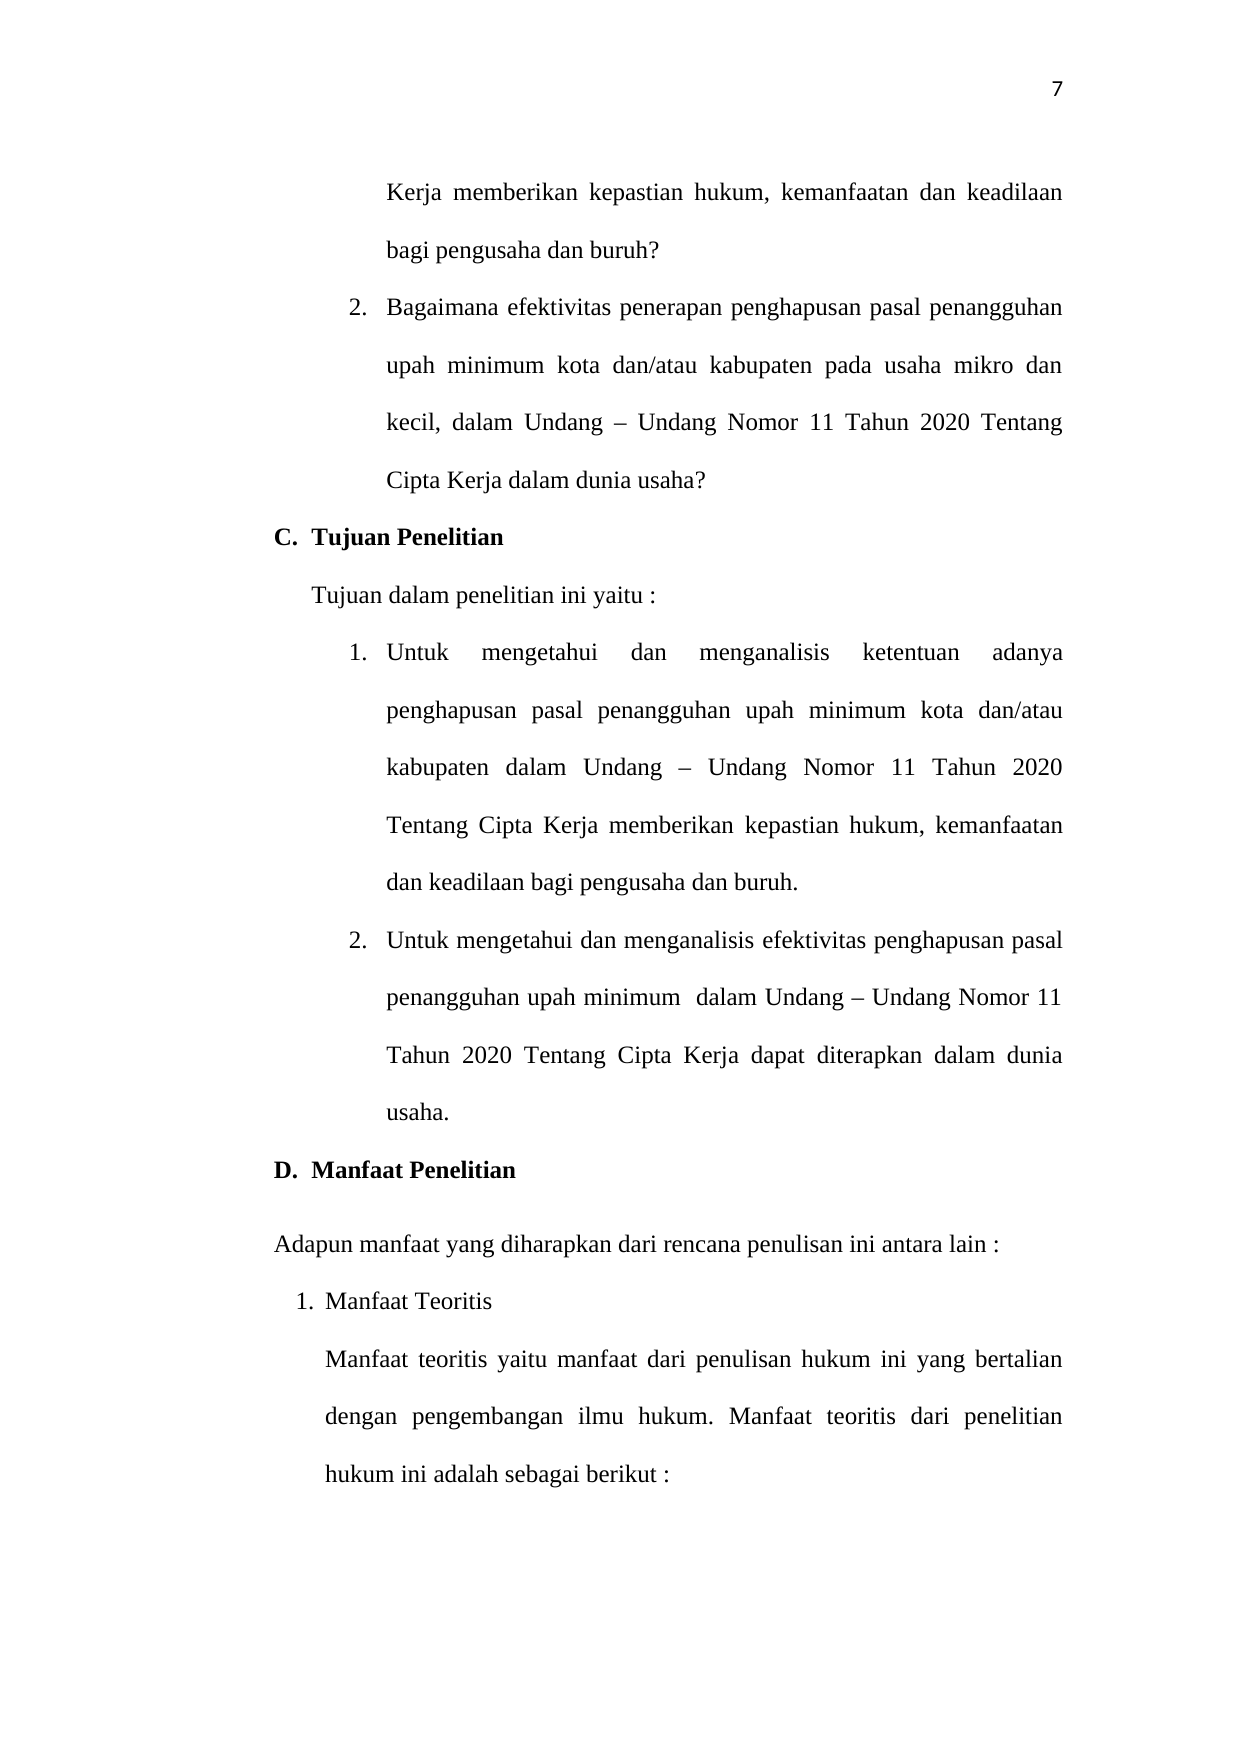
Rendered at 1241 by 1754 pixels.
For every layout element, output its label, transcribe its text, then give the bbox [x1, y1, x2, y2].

text Manfaat teoritis yaitu manfaat dari penulisan hukum ini yang bertalian dengan pengembangan ilmu hukum. Manfaat teoritis dari penelitian hukum ini adalah sebagai berikut : [325, 1344, 1063, 1488]
list Bagaimana efektivitas penerapan penghapusan pasal penangguhan upah minimum kota dan/atau kabupaten pada usaha mikro dan kecil, dalam Undang – Undang Nomor 11 Tahun 2020 Tentang Cipta Kerja dalam dunia usaha? [349, 292, 1063, 493]
list Tujuan dalam penelitian ini yaitu : [311, 580, 1063, 608]
text Adapun manfaat yang diharapkan dari rencana penulisan ini antara lain : [236, 1229, 1063, 1258]
list Tujuan Penelitian [274, 522, 1063, 551]
list Manfaat Teoritis [295, 1286, 1063, 1315]
list Untuk mengetahui dan menganalisis efektivitas penghapusan pasal penangguhan upah minimum dalam Undang – Undang Nomor 11 Tahun 2020 Tentang Cipta Kerja dapat diterapkan dalam dunia usaha. [349, 925, 1063, 1126]
list Manfaat Penelitian [274, 1155, 1063, 1183]
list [349, 177, 1063, 263]
list Untuk mengetahui dan menganalisis ketentuan adanya penghapusan pasal penangguhan upah minimum kota dan/atau kabupaten dalam Undang – Undang Nomor 11 Tahun 2020 Tentang Cipta Kerja memberikan kepastian hukum, kemanfaatan dan keadilaan bagi pengusaha dan buruh. [349, 637, 1063, 896]
